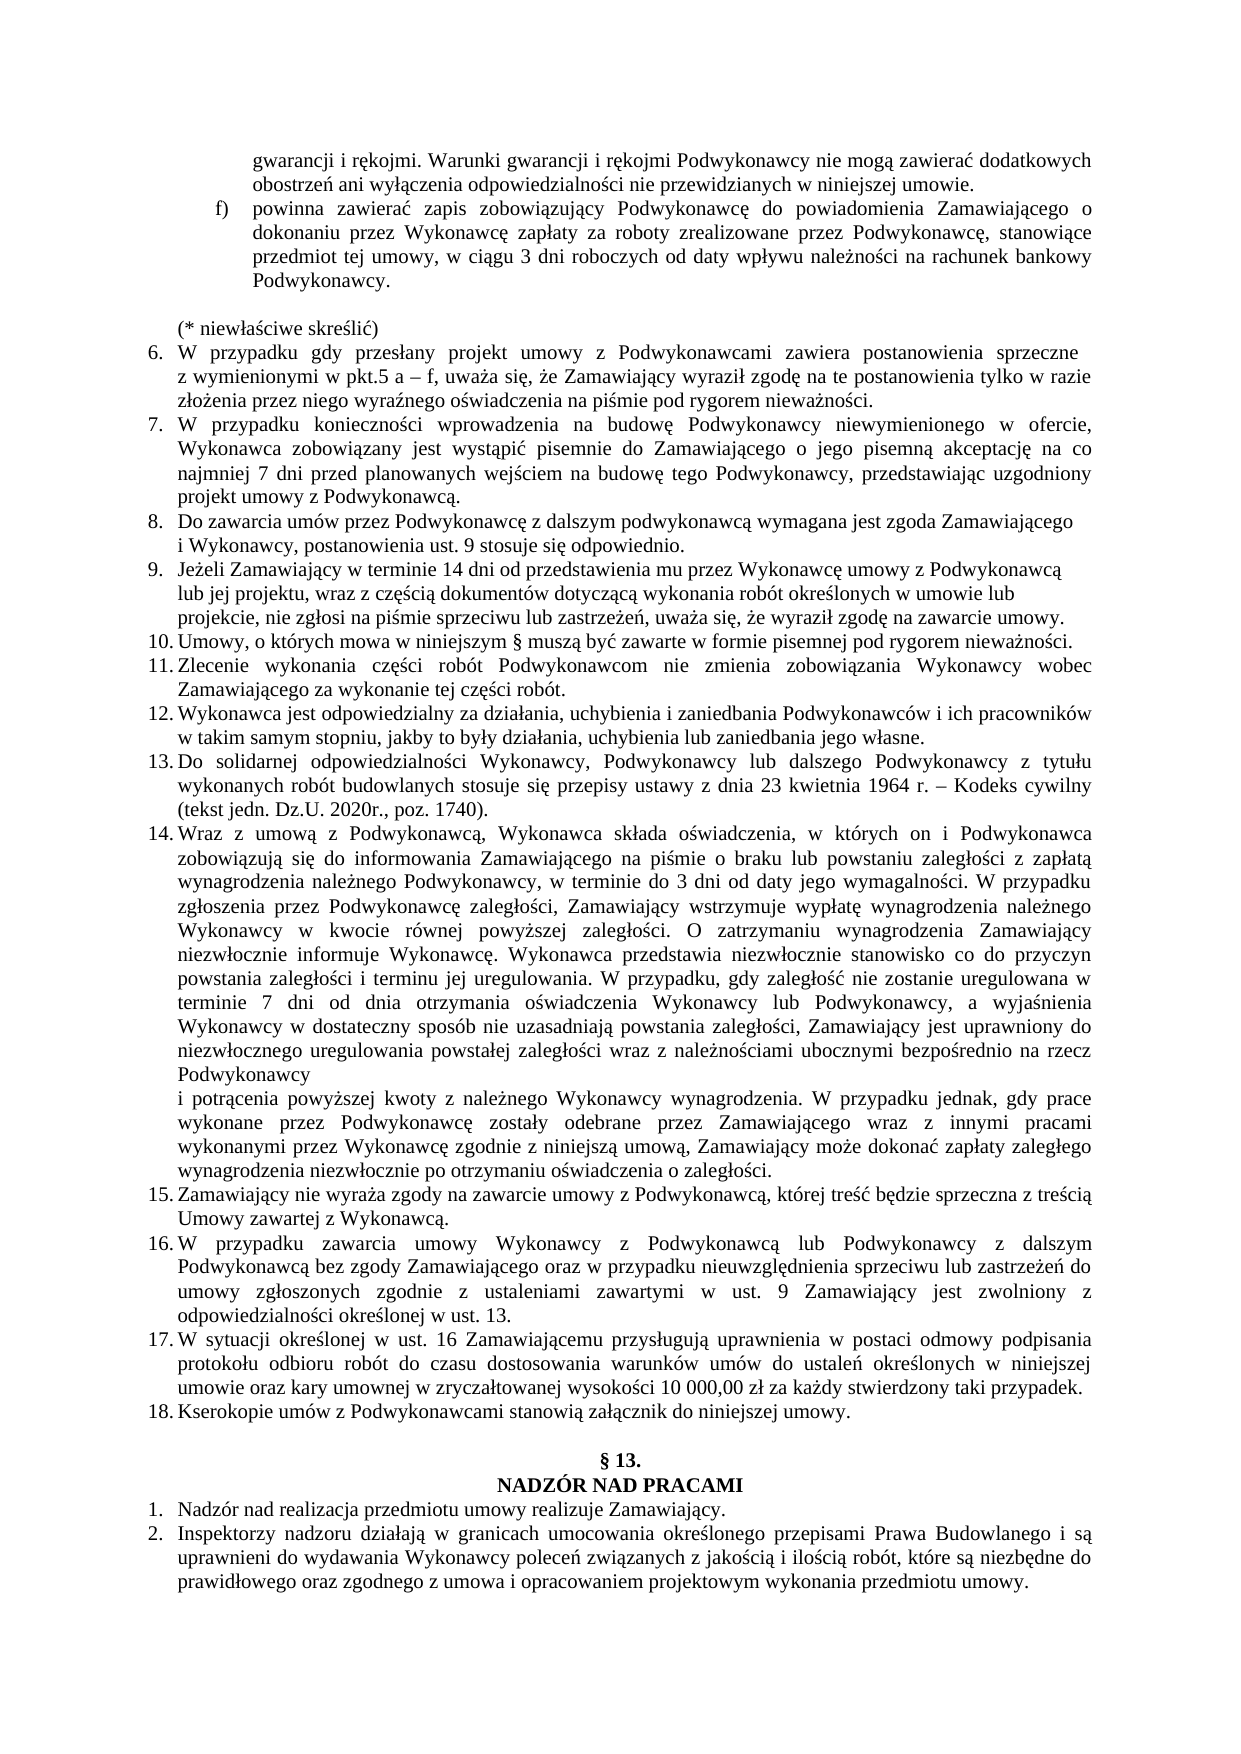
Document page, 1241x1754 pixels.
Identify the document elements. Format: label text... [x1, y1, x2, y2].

list Inspektorzy nadzoru działają w granicach umocowania określonego przepisami Prawa Budowlanego i są uprawnieni do wydawania Wykonawcy poleceń związanych z jakością i ilością robót, które są niezbędne do prawidłowego oraz zgodnego z umowa i opracowaniem projektowym wykonania przedmiotu umowy. [148, 1521, 1093, 1593]
list Wykonawca jest odpowiedzialny za działania, uchybienia i zaniedbania Podwykonawców i ich pracowników w takim samym stopniu, jakby to były działania, uchybienia lub zaniedbania jego własne. [148, 701, 1093, 749]
text (* niewłaściwe skreślić) [148, 316, 1093, 340]
text NADZÓR NAD PRACAMI [148, 1472, 1093, 1497]
list W przypadku gdy przesłany projekt umowy z Podwykonawcami zawiera postanowienia sprzeczne z wymienionymi w pkt.5 a – f, uważa się, że Zamawiający wyraził zgodę na te postanowienia tylko w razie złożenia przez niego wyraźnego oświadczenia na piśmie pod rygorem nieważności. [148, 340, 1093, 412]
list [215, 148, 1093, 196]
list Umowy, o których mowa w niniejszym § muszą być zawarte w formie pisemnej pod rygorem nieważności. [148, 629, 1093, 653]
list Jeżeli Zamawiający w terminie 14 dni od przedstawienia mu przez Wykonawcę umowy z Podwykonawcą lub jej projektu, wraz z częścią dokumentów dotyczącą wykonania robót określonych w umowie lub projekcie, nie zgłosi na piśmie sprzeciwu lub zastrzeżeń, uważa się, że wyraził zgodę na zawarcie umowy. [148, 557, 1093, 629]
list Do solidarnej odpowiedzialności Wykonawcy, Podwykonawcy lub dalszego Podwykonawcy z tytułu wykonanych robót budowlanych stosuje się przepisy ustawy z dnia 23 kwietnia 1964 r. – Kodeks cywilny (tekst jedn. Dz.U. 2020r., poz. 1740). [148, 749, 1093, 821]
list W przypadku zawarcia umowy Wykonawcy z Podwykonawcą lub Podwykonawcy z dalszym Podwykonawcą bez zgody Zamawiającego oraz w przypadku nieuwzględnienia sprzeciwu lub zastrzeżeń do umowy zgłoszonych zgodnie z ustaleniami zawartymi w ust. 9 Zamawiający jest zwolniony z odpowiedzialności określonej w ust. 13. [148, 1230, 1093, 1327]
list W przypadku konieczności wprowadzenia na budowę Podwykonawcy niewymienionego w ofercie, Wykonawca zobowiązany jest wystąpić pisemnie do Zamawiającego o jego pisemną akceptację na co najmniej 7 dni przed planowanych wejściem na budowę tego Podwykonawcy, przedstawiając uzgodniony projekt umowy z Podwykonawcą. [148, 412, 1093, 508]
list Zlecenie wykonania części robót Podwykonawcom nie zmienia zobowiązania Wykonawcy wobec Zamawiającego za wykonanie tej części robót. [148, 653, 1093, 701]
list Zamawiający nie wyraża zgody na zawarcie umowy z Podwykonawcą, której treść będzie sprzeczna z treścią Umowy zawartej z Wykonawcą. [148, 1182, 1093, 1230]
list Kserokopie umów z Podwykonawcami stanowią załącznik do niniejszej umowy. [148, 1399, 1093, 1423]
list Nadzór nad realizacja przedmiotu umowy realizuje Zamawiający. [148, 1497, 1093, 1521]
list W sytuacji określonej w ust. 16 Zamawiającemu przysługują uprawnienia w postaci odmowy podpisania protokołu odbioru robót do czasu dostosowania warunków umów do ustaleń określonych w niniejszej umowie oraz kary umownej w zryczałtowanej wysokości 10 000,00 zł za każdy stwierdzony taki przypadek. [148, 1327, 1093, 1399]
text § 13. [148, 1448, 1093, 1472]
list Do zawarcia umów przez Podwykonawcę z dalszym podwykonawcą wymagana jest zgoda Zamawiającego i Wykonawcy, postanowienia ust. 9 stosuje się odpowiednio. [148, 508, 1093, 557]
list Wraz z umową z Podwykonawcą, Wykonawca składa oświadczenia, w których on i Podwykonawca zobowiązują się do informowania Zamawiającego na piśmie o braku lub powstaniu zaległości z zapłatą wynagrodzenia należnego Podwykonawcy, w terminie do 3 dni od daty jego wymagalności. W przypadku zgłoszenia przez Podwykonawcę zaległości, Zamawiający wstrzymuje wypłatę wynagrodzenia należnego Wykonawcy w kwocie równej powyższej zaległości. O zatrzymaniu wynagrodzenia Zamawiający niezwłocznie informuje Wykonawcę. Wykonawca przedstawia niezwłocznie stanowisko co do przyczyn powstania zaległości i terminu jej uregulowania. W przypadku, gdy zaległość nie zostanie uregulowana w terminie 7 dni od dnia otrzymania oświadczenia Wykonawcy lub Podwykonawcy, a wyjaśnienia Wykonawcy w dostateczny sposób nie uzasadniają powstania zaległości, Zamawiający jest uprawniony do niezwłocznego uregulowania powstałej zaległości wraz z należnościami ubocznymi bezpośrednio na rzecz Podwykonawcy i potrącenia powyższej kwoty z należnego Wykonawcy wynagrodzenia. W przypadku jednak, gdy prace wykonane przez Podwykonawcę zostały odebrane przez Zamawiającego wraz z innymi pracami wykonanymi przez Wykonawcę zgodnie z niniejszą umową, Zamawiający może dokonać zapłaty zaległego wynagrodzenia niezwłocznie po otrzymaniu oświadczenia o zaległości. [148, 821, 1093, 1182]
list powinna zawierać zapis zobowiązujący Podwykonawcę do powiadomienia Zamawiającego o dokonaniu przez Wykonawcę zapłaty za roboty zrealizowane przez Podwykonawcę, stanowiące przedmiot tej umowy, w ciągu 3 dni roboczych od daty wpływu należności na rachunek bankowy Podwykonawcy. [215, 196, 1093, 292]
